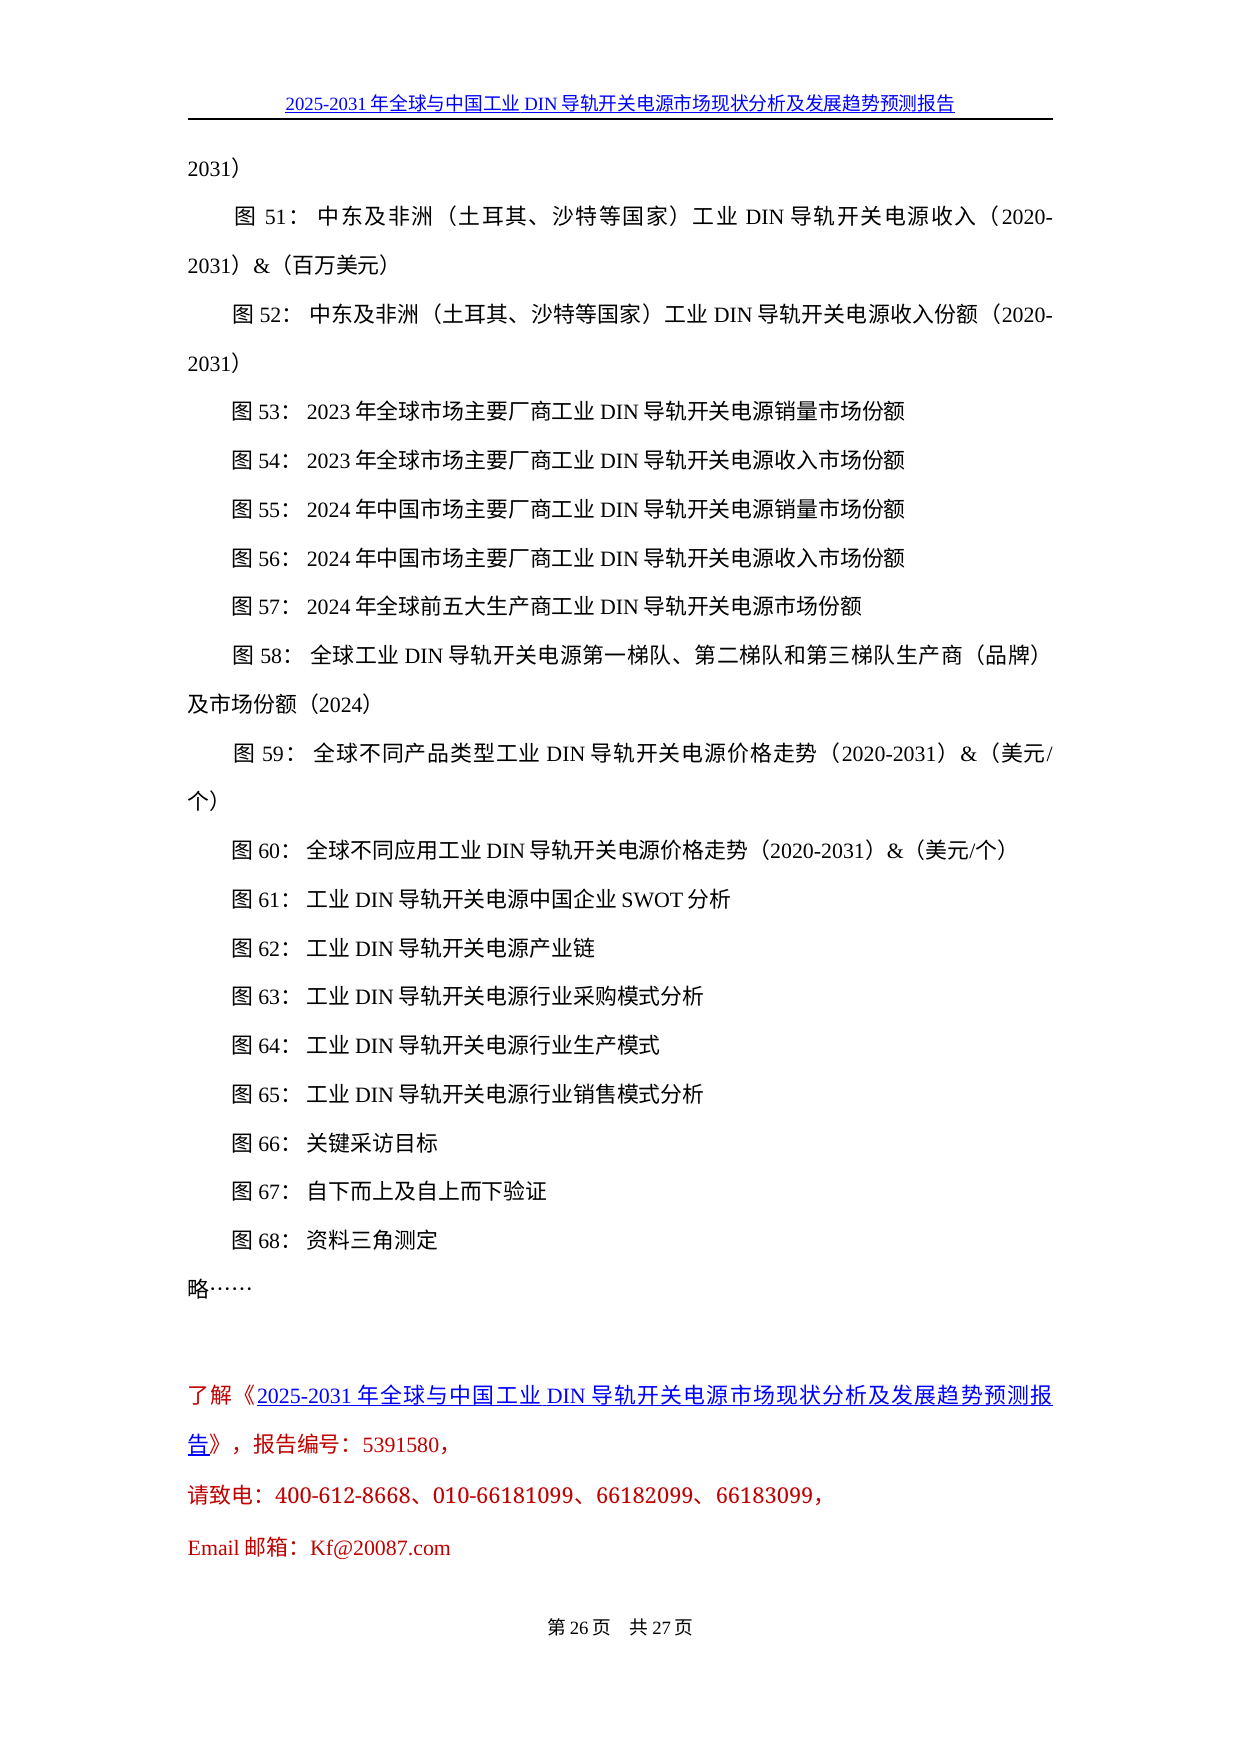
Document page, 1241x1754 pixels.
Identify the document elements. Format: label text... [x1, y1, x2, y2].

text 了解《2025-2031年全球与中国工业DIN导轨开关电源市场现状分析及发展趋势预测报告》，报告编号：5391580， [187, 1378, 1053, 1459]
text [187, 150, 1053, 1304]
text 请致电：400-612-8668、010-66181099、66182099、66183099， [187, 1478, 1053, 1511]
text Email邮箱：Kf@20087.com [187, 1530, 1053, 1562]
